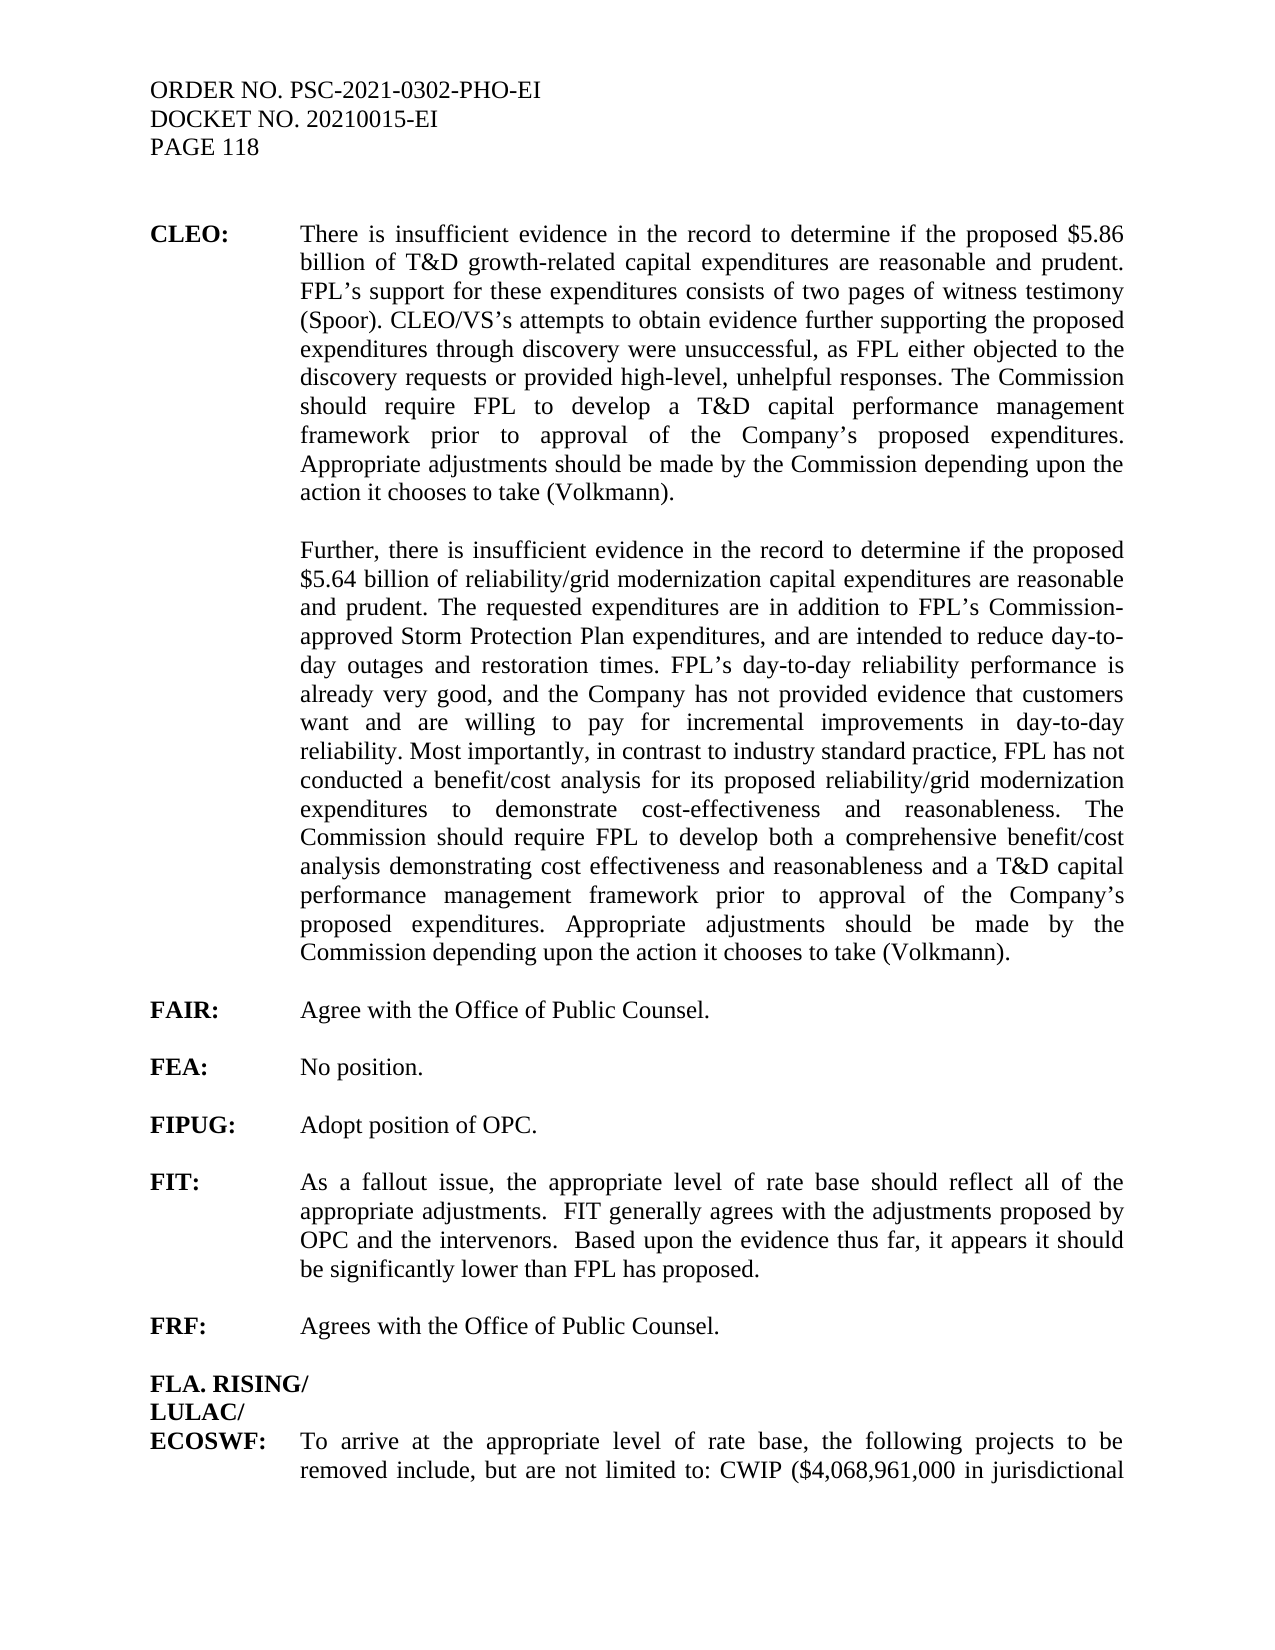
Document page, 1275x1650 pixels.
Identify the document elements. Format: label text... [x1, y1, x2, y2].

text FIPUG: Adopt position of OPC. [150, 1110, 1125, 1139]
text Further, there is insufficient evidence in the record to determine if the proposed $5.64 billion of reliability/grid modernization capital expenditures are reasonable and prudent. The requested expenditures are in addition to FPL’s Commission-approved Storm Protection Plan expenditures, and are intended to reduce day-to-day outages and restoration times. FPL’s day-to-day reliability performance is already very good, and the Company has not provided evidence that customers want and are willing to pay for incremental improvements in day-to-day reliability. Most importantly, in contrast to industry standard practice, FPL has not conducted a benefit/cost analysis for its proposed reliability/grid modernization expenditures to demonstrate cost-effectiveness and reasonableness. The Commission should require FPL to develop both a comprehensive benefit/cost analysis demonstrating cost effectiveness and reasonableness and a T&D capital performance management framework prior to approval of the Company’s proposed expenditures. Appropriate adjustments should be made by the Commission depending upon the action it chooses to take (Volkmann). [150, 535, 1125, 966]
text FLA. RISING/ [150, 1369, 1125, 1397]
text FRF: Agrees with the Office of Public Counsel. [150, 1311, 1125, 1340]
text CLEO: There is insufficient evidence in the record to determine if the proposed $5.86 billion of T&D growth-related capital expenditures are reasonable and prudent. FPL’s support for these expenditures consists of two pages of witness testimony (Spoor). CLEO/VS’s attempts to obtain evidence further supporting the proposed expenditures through discovery were unsuccessful, as FPL either objected to the discovery requests or provided high-level, unhelpful responses. The Commission should require FPL to develop a T&D capital performance management framework prior to approval of the Company’s proposed expenditures. Appropriate adjustments should be made by the Commission depending upon the action it chooses to take (Volkmann). [150, 219, 1125, 506]
text LULAC/ [150, 1397, 1125, 1426]
text FEA: No position. [150, 1052, 1125, 1081]
text FAIR: Agree with the Office of Public Counsel. [150, 995, 1125, 1024]
text FIT: As a fallout issue, the appropriate level of rate base should reflect all of the appropriate adjustments. FIT generally agrees with the adjustments proposed by OPC and the intervenors. Based upon the evidence thus far, it appears it should be significantly lower than FPL has proposed. [150, 1167, 1125, 1282]
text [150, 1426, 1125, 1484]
